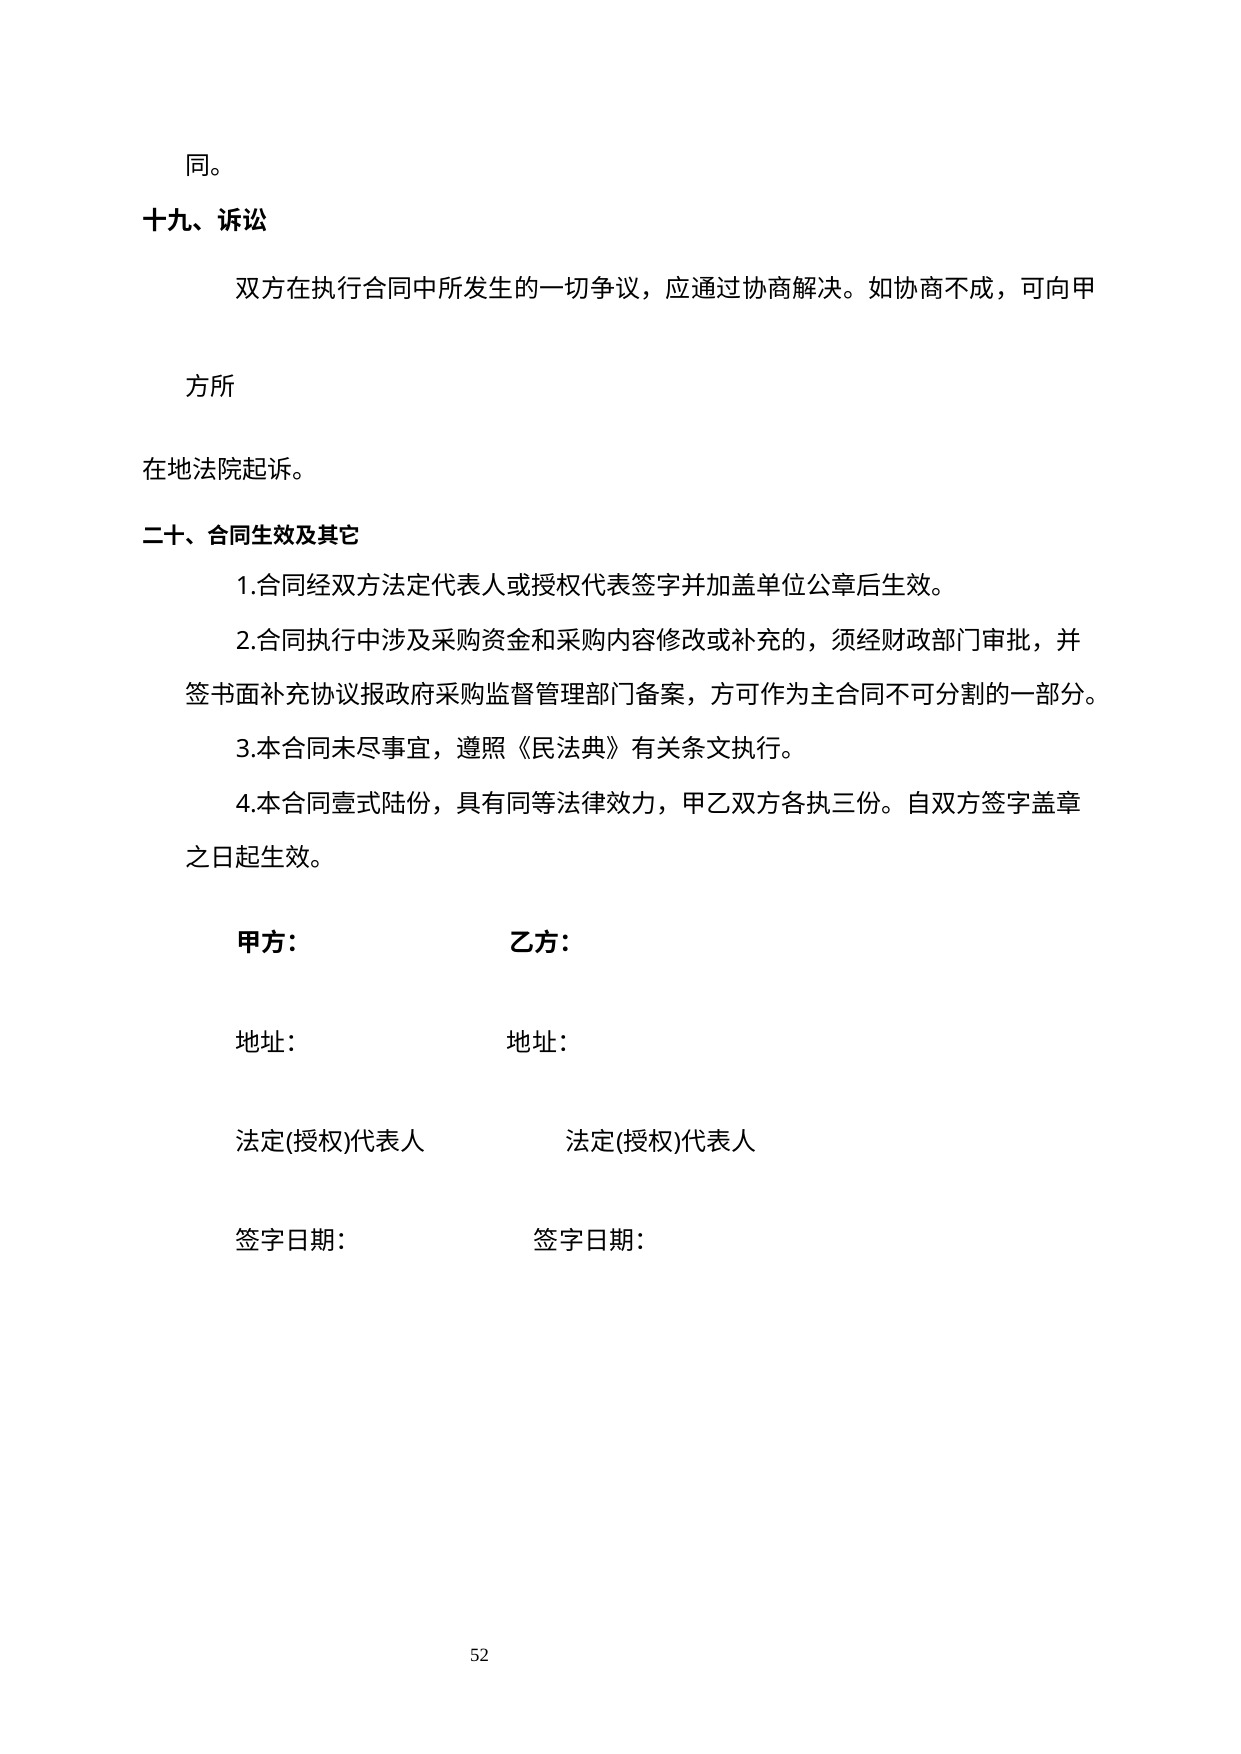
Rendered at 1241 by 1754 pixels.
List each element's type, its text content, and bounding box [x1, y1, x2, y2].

text 1.合同经双方法定代表人或授权代表签字并加盖单位公章后生效。 [186, 566, 1098, 602]
text 十九、诉讼 [142, 200, 1098, 236]
text 双方在执行合同中所发生的一切争议，应通过协商解决。如协商不成，可向甲方所 [186, 254, 1098, 417]
text 4.本合同壹式陆份，具有同等法律效力，甲乙双方各执三份。自双方签字盖章之日起生效。 [186, 783, 1098, 874]
text 甲方： 乙方： [186, 908, 1098, 973]
text 在地法院起诉。 [142, 435, 1098, 500]
text 3.本合同未尽事宜，遵照《民法典》有关条文执行。 [186, 729, 1098, 765]
text 法定(授权)代表人 法定(授权)代表人 [186, 1107, 1098, 1172]
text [186, 146, 1098, 182]
text 2.合同执行中涉及采购资金和采购内容修改或补充的，须经财政部门审批，并签书面补充协议报政府采购监督管理部门备案，方可作为主合同不可分割的一部分。 [186, 620, 1098, 711]
text 地址： 地址： [186, 1008, 1098, 1073]
text 二十、合同生效及其它 [142, 518, 1098, 550]
text 签字日期： 签字日期： [186, 1206, 1098, 1271]
